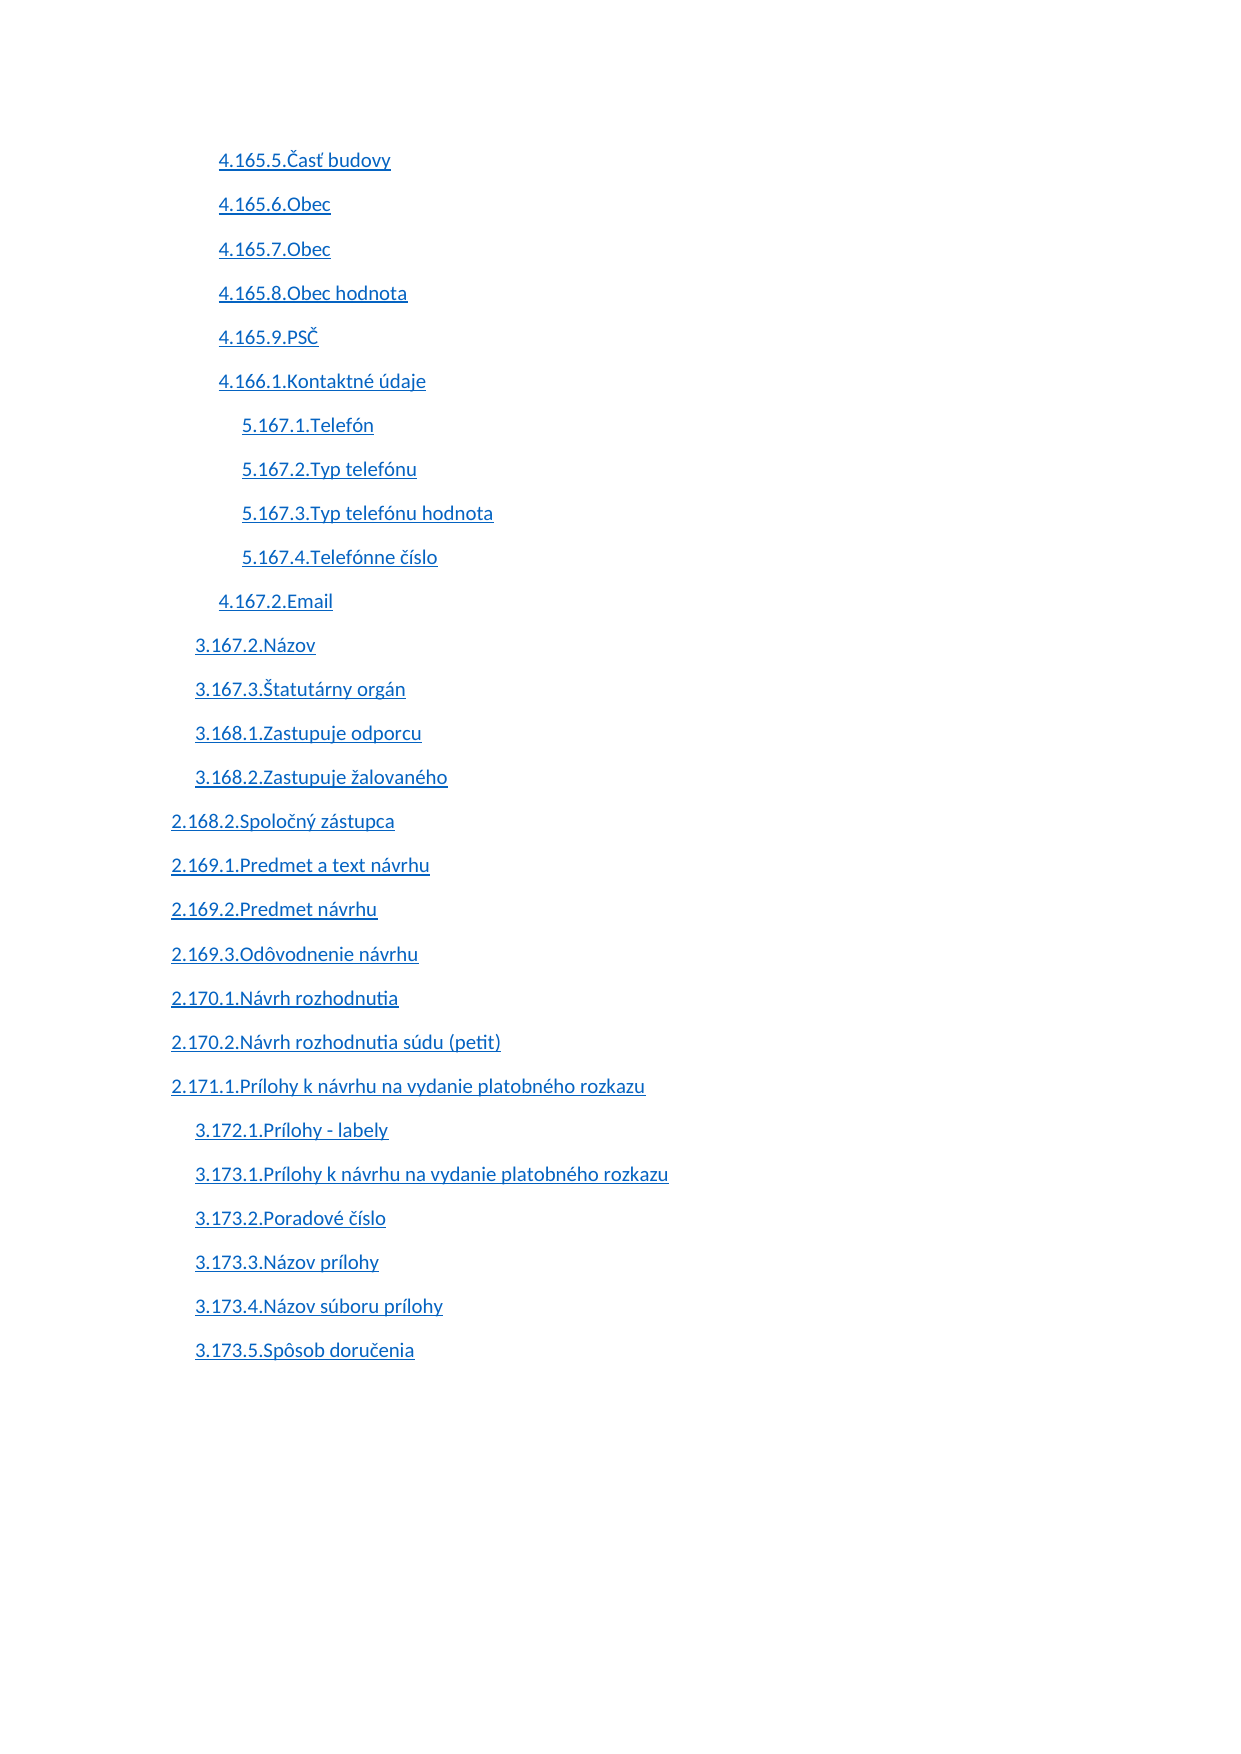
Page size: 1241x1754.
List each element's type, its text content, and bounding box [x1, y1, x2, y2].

text 2.171.1.Prílohy k návrhu na vydanie platobného rozkazu [148, 1073, 1093, 1098]
text 2.170.2.Návrh rozhodnutia súdu (petit) [148, 1029, 1093, 1054]
text 4.167.2.Email [148, 588, 1093, 614]
text 3.173.5.Spôsob doručenia [148, 1337, 1093, 1363]
text 5.167.3.Typ telefónu hodnota [148, 500, 1093, 526]
text 5.167.1.Telefón [148, 412, 1093, 437]
text 3.172.1.Prílohy - labely [148, 1117, 1093, 1142]
text 5.167.2.Typ telefónu [148, 456, 1093, 481]
text 3.168.2.Zastupuje žalovaného [148, 764, 1093, 790]
text 3.173.2.Poradové číslo [148, 1205, 1093, 1231]
text 3.167.2.Názov [148, 632, 1093, 658]
text 4.166.1.Kontaktné údaje [148, 368, 1093, 393]
text 2.168.2.Spoločný zástupca [148, 808, 1093, 834]
text 2.169.3.Odôvodnenie návrhu [148, 941, 1093, 966]
text 3.173.1.Prílohy k návrhu na vydanie platobného rozkazu [148, 1161, 1093, 1186]
text 2.170.1.Návrh rozhodnutia [148, 985, 1093, 1010]
text 3.173.4.Názov súboru prílohy [148, 1293, 1093, 1319]
text 4.165.7.Obec [148, 236, 1093, 261]
text 4.165.5.Časť budovy [148, 148, 1093, 173]
text 4.165.8.Obec hodnota [148, 280, 1093, 305]
text 2.169.2.Predmet návrhu [148, 897, 1093, 922]
text 5.167.4.Telefónne číslo [148, 544, 1093, 569]
text 3.167.3.Štatutárny orgán [148, 676, 1093, 702]
text 3.168.1.Zastupuje odporcu [148, 720, 1093, 746]
text 2.169.1.Predmet a text návrhu [148, 853, 1093, 878]
text 3.173.3.Názov prílohy [148, 1249, 1093, 1274]
text 4.165.9.PSČ [148, 324, 1093, 349]
text 4.165.6.Obec [148, 192, 1093, 217]
